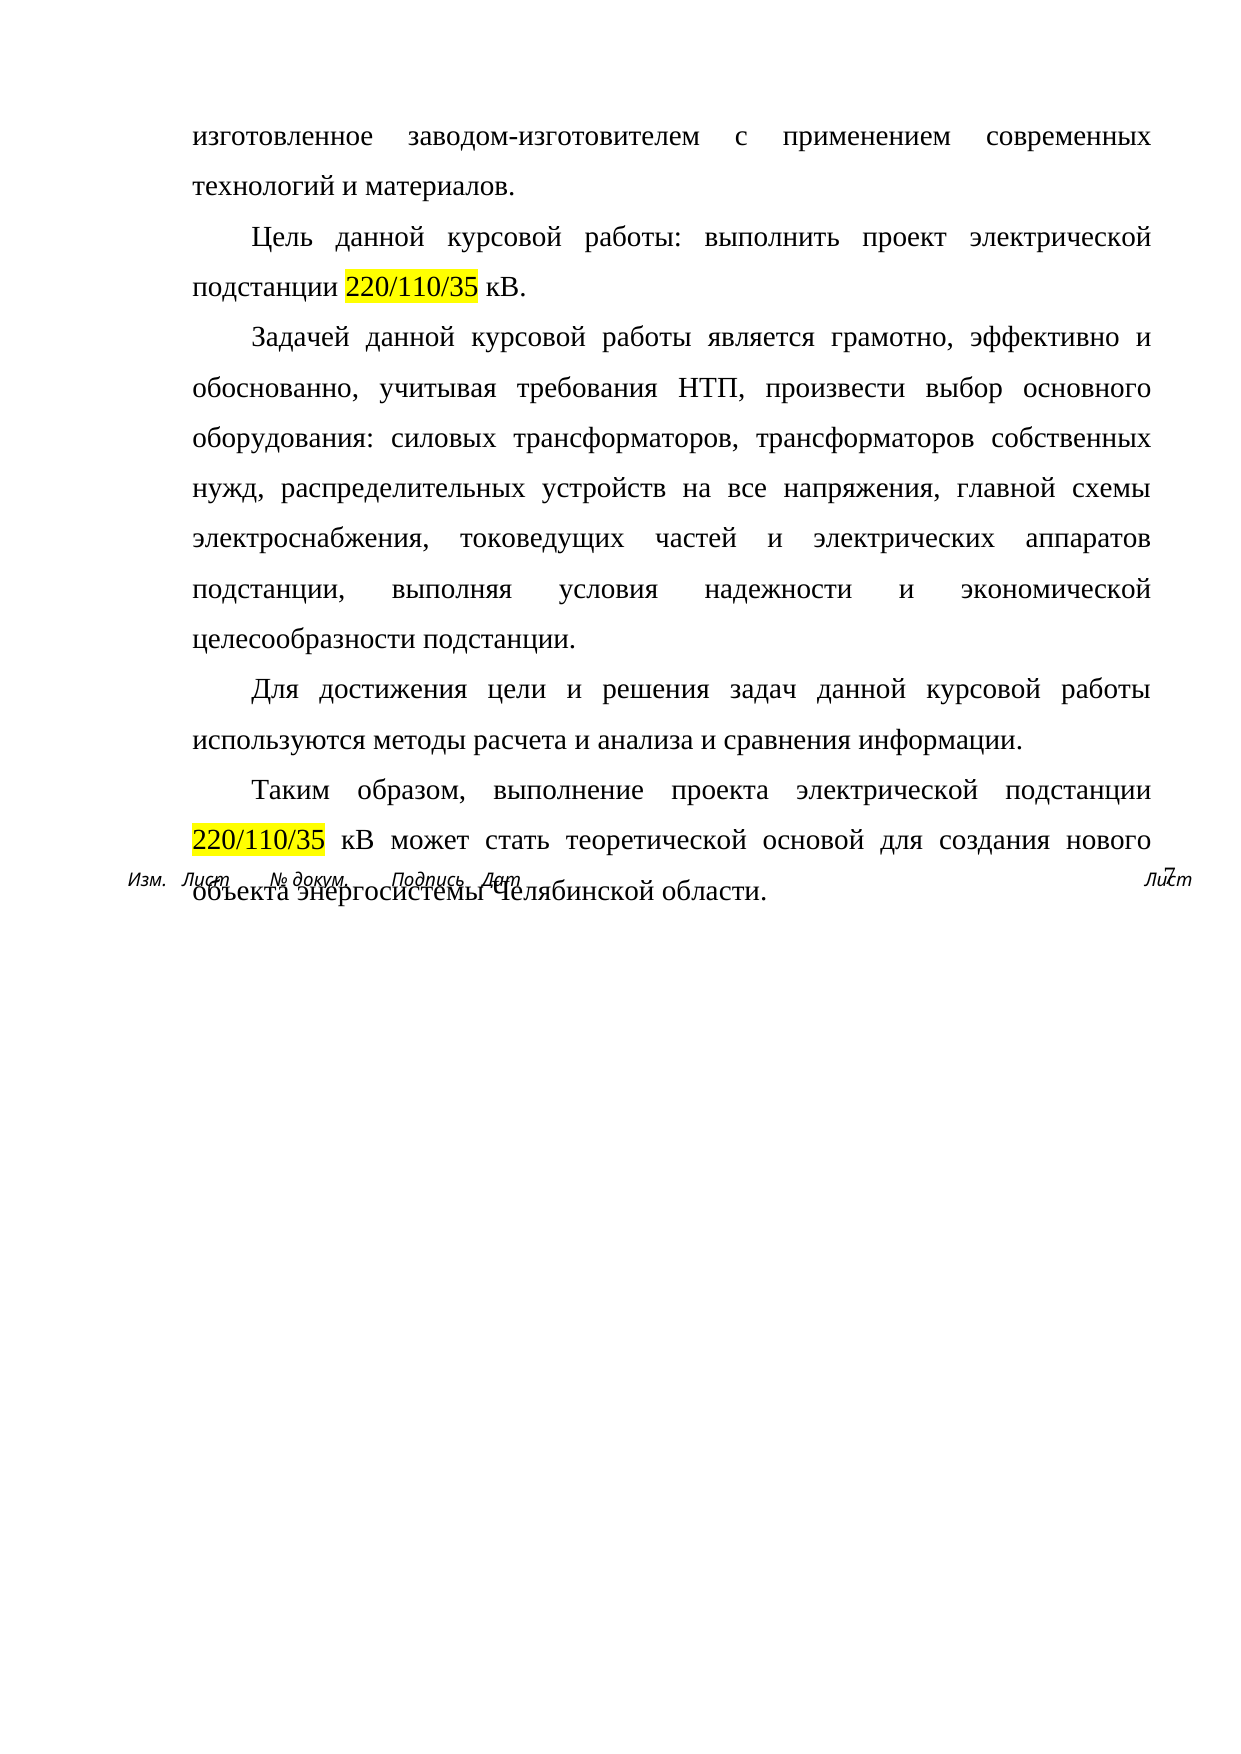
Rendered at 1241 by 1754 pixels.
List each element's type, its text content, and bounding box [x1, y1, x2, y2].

text Таким образом, выполнение проекта электрической подстанции 220/110/35 кВ может стать теоретической основой для создания нового объекта энергосистемы Челябинской области. [192, 772, 1152, 906]
text Цель данной курсовой работы: выполнить проект электрической подстанции 220/110/35 кВ. [192, 219, 1152, 303]
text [192, 118, 1152, 202]
text Задачей данной курсовой работы является грамотно, эффективно и обоснованно, учитывая требования НТП, произвести выбор основного оборудования: силовых трансформаторов, трансформаторов собственных нужд, распределительных устройств на все напряжения, главной схемы электроснабжения, токоведущих частей и электрических аппаратов подстанции, выполняя условия надежности и экономической целесообразности подстанции. [192, 319, 1152, 655]
text Для достижения цели и решения задач данной курсовой работы используются методы расчета и анализа и сравнения информации. [192, 672, 1152, 755]
